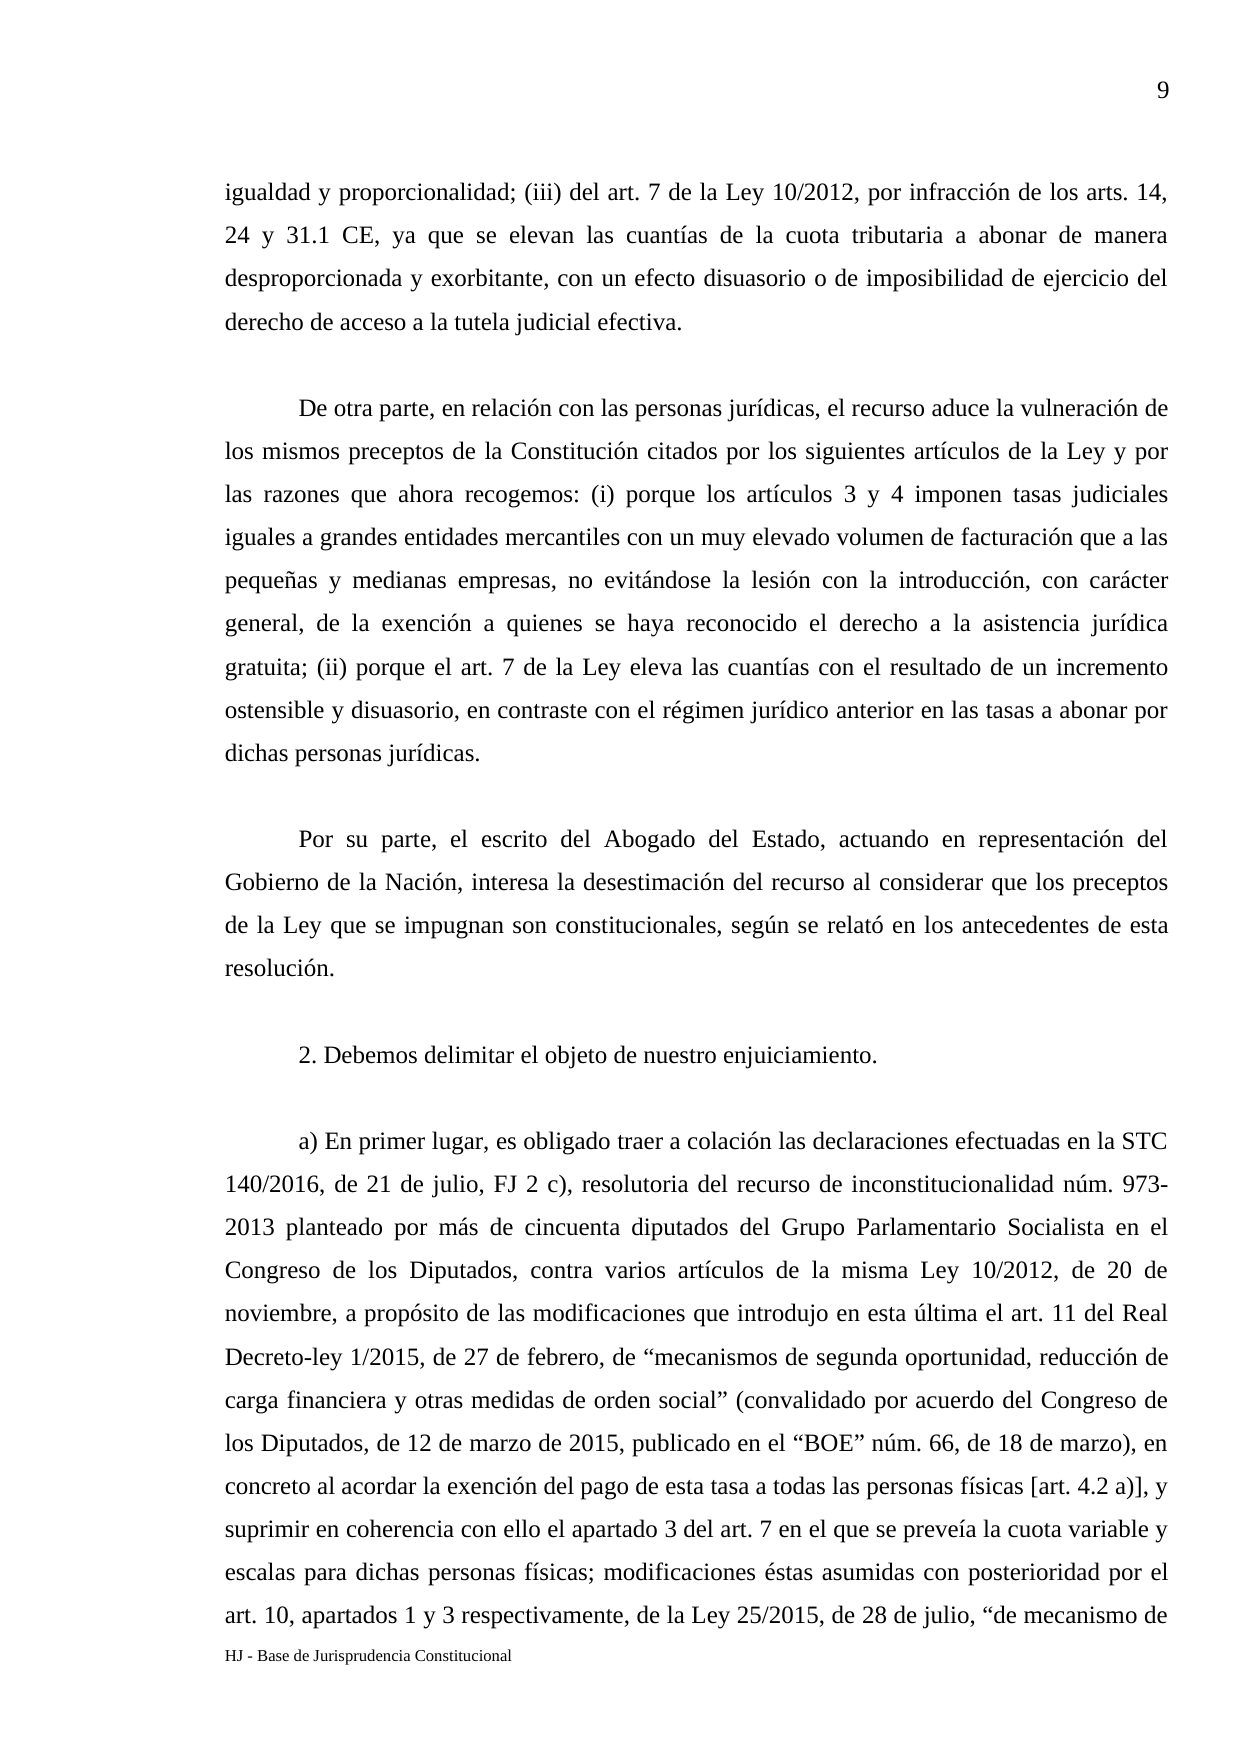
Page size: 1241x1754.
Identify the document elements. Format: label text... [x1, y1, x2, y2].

text De otra parte, en relación con las personas jurídicas, el recurso aduce la vulneración de los mismos preceptos de la Constitución citados por los siguientes artículos de la Ley y por las razones que ahora recogemos: (i) porque los artículos 3 y 4 imponen tasas judiciales iguales a grandes entidades mercantiles con un muy elevado volumen de facturación que a las pequeñas y medianas empresas, no evitándose la lesión con la introducción, con carácter general, de la exención a quienes se haya reconocido el derecho a la asistencia jurídica gratuita; (ii) porque el art. 7 de la Ley eleva las cuantías con el resultado de un incremento ostensible y disuasorio, en contraste con el régimen jurídico anterior en las tasas a abonar por dichas personas jurídicas. [224, 393, 1169, 767]
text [224, 177, 1169, 335]
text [224, 1126, 1169, 1629]
text 2. Debemos delimitar el objeto de nuestro enjuiciamiento. [224, 1040, 1169, 1068]
text Por su parte, el escrito del Abogado del Estado, actuando en representación del Gobierno de la Nación, interesa la desestimación del recurso al considerar que los preceptos de la Ley que se impugnan son constitucionales, según se relató en los antecedentes de esta resolución. [224, 824, 1169, 982]
